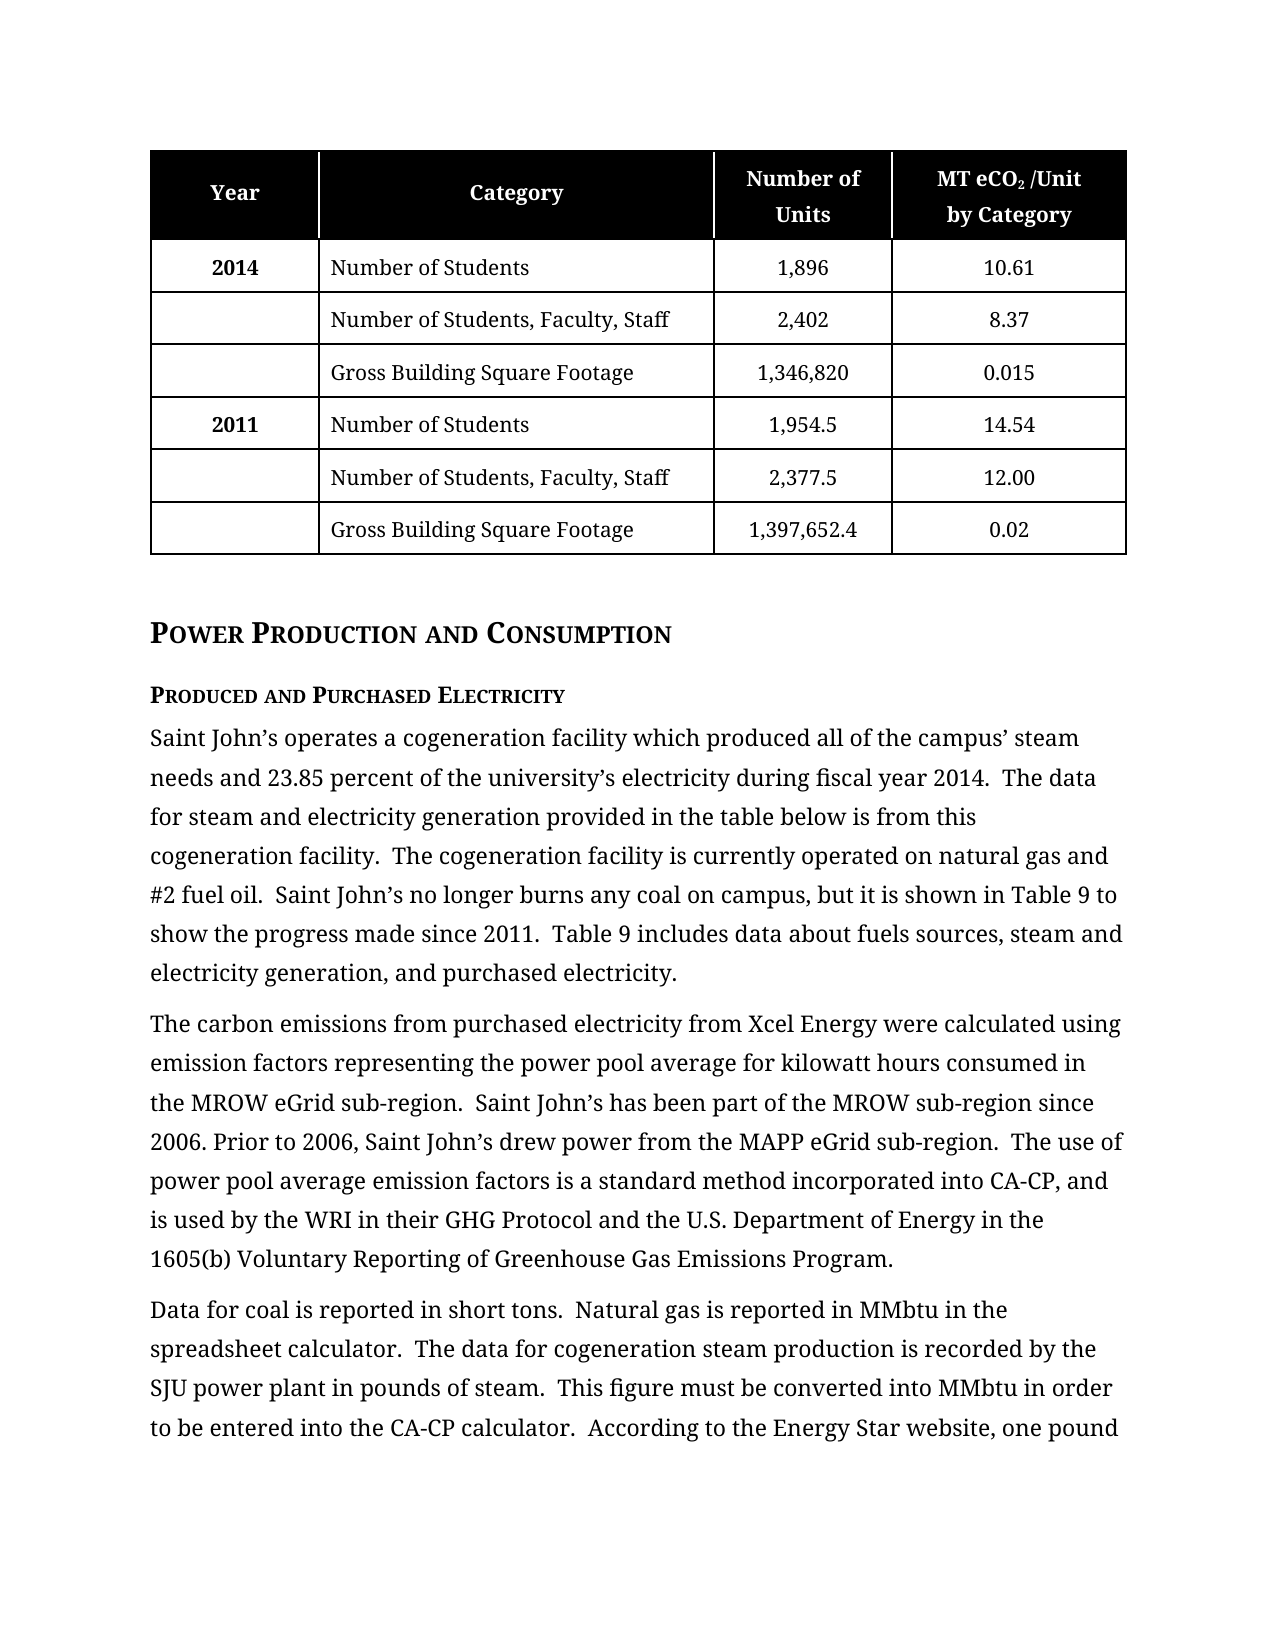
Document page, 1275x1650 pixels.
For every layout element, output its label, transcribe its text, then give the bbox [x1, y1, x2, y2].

table_cell Gross Building Square Footage [320, 345, 713, 396]
table_cell Gross Building Square Footage Square Footage [320, 503, 713, 553]
table_cell Number of Students [320, 240, 713, 291]
table_cell Number of Students [320, 398, 713, 448]
table_cell [152, 450, 318, 501]
text The carbon emissions from purchased electricity from Xcel Energy were calculated using emission factors representing the power pool average for kilowatt hours consumed in the MROW eGrid sub-region. Saint John’s has been part of the MROW sub-region since 2006. Prior to 2006, Saint John’s drew power from the MAPP eGrid sub-region. The use of power pool average emission factors is a standard method incorporated into CA-CP, and is used by the WRI in their GHG Protocol and the U.S. Department of Energy in the 1605(b) Voluntary Reporting of Greenhouse Gas Emissions Program. [150, 1008, 1125, 1274]
text Saint John’s operates a cogeneration facility which produced all of the campus’ steam needs and 23.85 percent of the university’s electricity during fiscal year 2014. The data for steam and electricity generation provided in the table below is from this cogeneration facility. The cogeneration facility is currently operated on natural gas and #2 fuel oil. Saint John’s no longer burns any coal on campus, but it is shown in Table 9 to show the progress made since 2011. Table 9 includes data about fuels sources, steam and electricity generation, and purchased electricity. [150, 722, 1125, 988]
table_cell 8.37 [893, 293, 1125, 343]
table_header Number of Units [715, 152, 891, 238]
table_cell [152, 345, 318, 396]
table_cell Number of Students, Faculty, Staff [320, 450, 713, 501]
table_cell 2011 [152, 398, 318, 448]
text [150, 1294, 1125, 1443]
table_cell 0.015 [893, 345, 1125, 396]
table_cell 14.54 [893, 398, 1125, 448]
table_cell [152, 503, 318, 553]
table_cell Number of Students, Faculty, Staff [320, 293, 713, 343]
table_cell 10.61 [893, 240, 1125, 291]
subtitle Produced and Purchased Electricity [150, 679, 1125, 710]
table_cell 2,402 [715, 293, 891, 343]
table_cell [152, 293, 318, 343]
table_cell 1,397,652.4 [715, 503, 891, 553]
table_cell 2014 [152, 240, 318, 291]
table_header Year [152, 152, 318, 238]
table_cell 1,896 [715, 240, 891, 291]
table_header Category [320, 152, 713, 238]
table_cell 0.02 [893, 503, 1125, 553]
table_header MT eCO2 /Unit by Category [893, 152, 1125, 238]
text Power Production and Consumption [150, 612, 1125, 652]
table_cell 1,954.5 [715, 398, 891, 448]
table_cell 2,377.5 [715, 450, 891, 501]
table_cell 1,346,820 [715, 345, 891, 396]
table_cell 12.00 [893, 450, 1125, 501]
